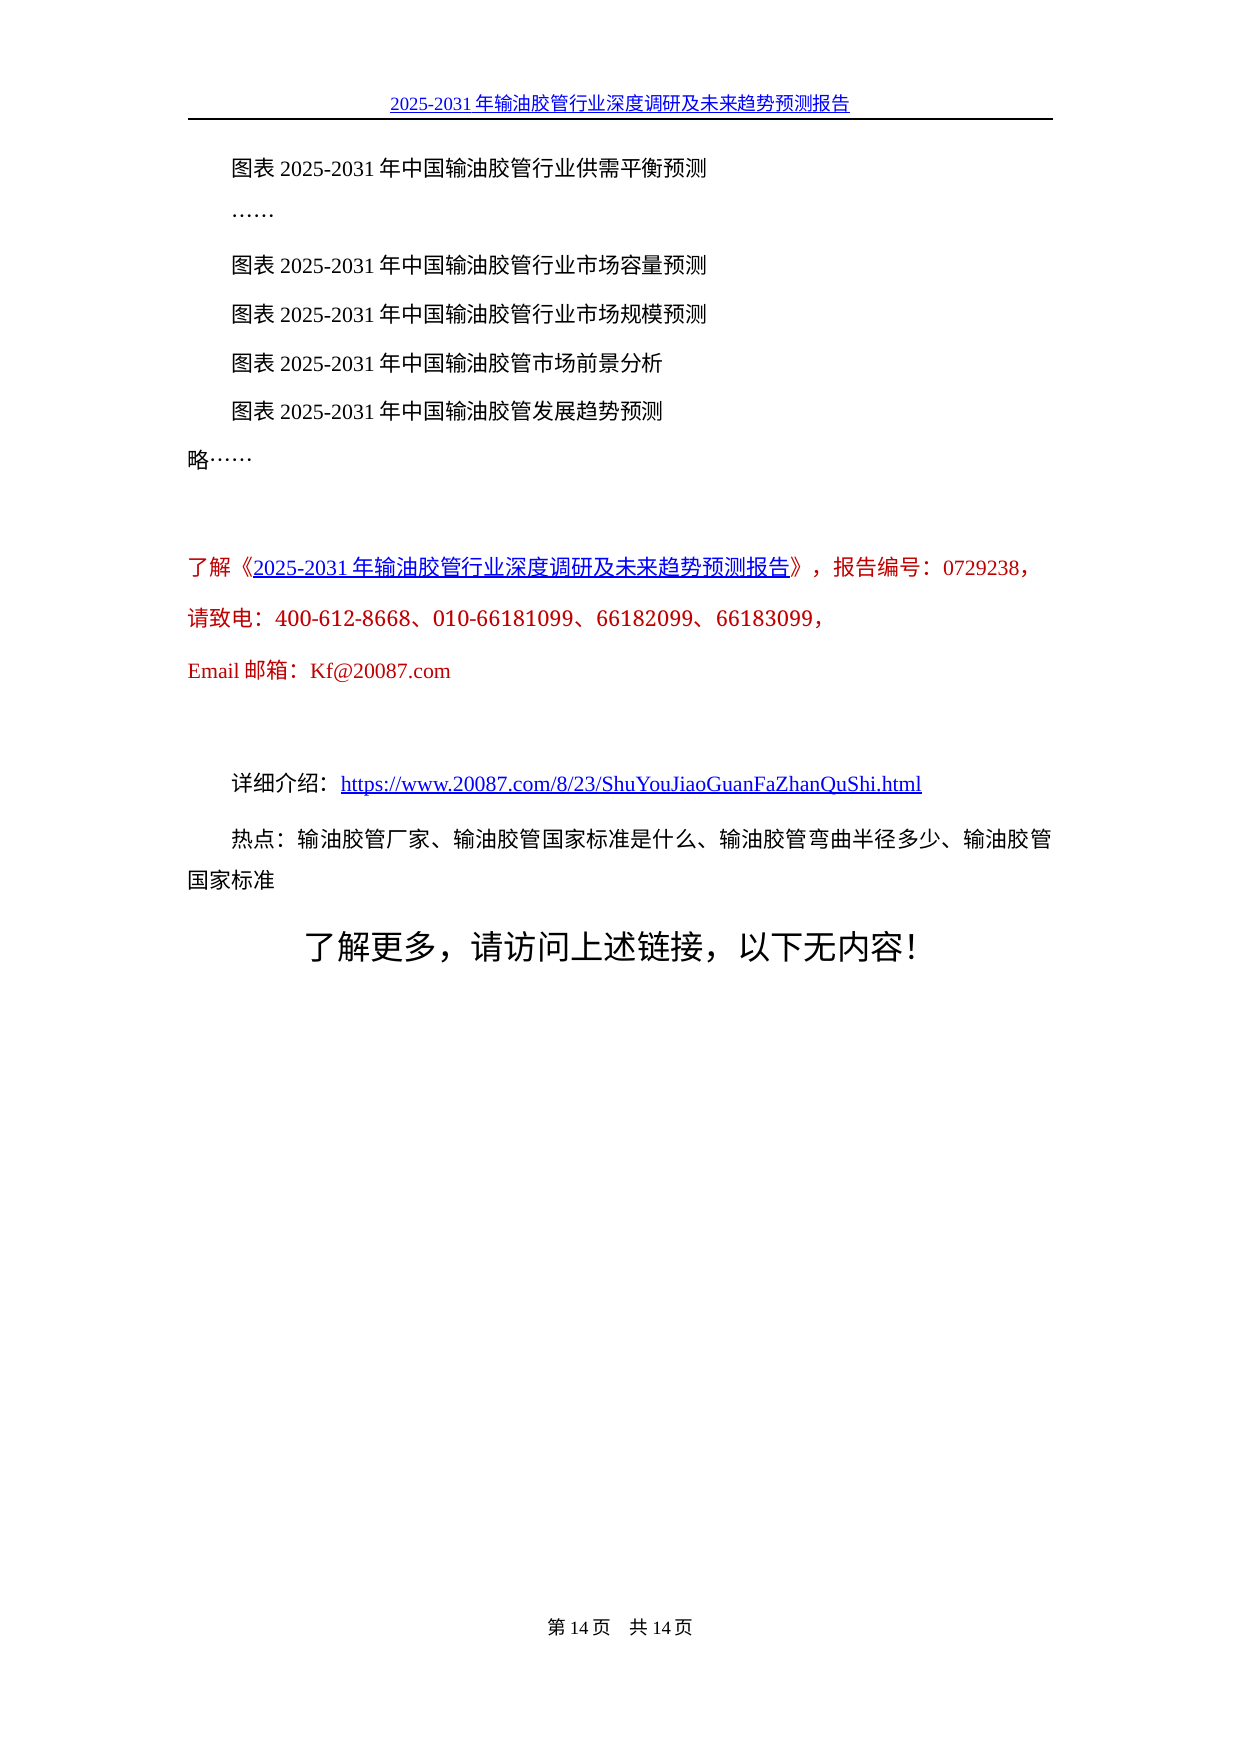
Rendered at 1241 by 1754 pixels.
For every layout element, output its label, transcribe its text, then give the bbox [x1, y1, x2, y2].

text 热点：输油胶管厂家、输油胶管国家标准是什么、输油胶管弯曲半径多少、输油胶管国家标准 [187, 822, 1053, 895]
text 详细介绍：https://www.20087.com/8/23/ShuYouJiaoGuanFaZhanQuShi.html [187, 765, 1053, 798]
title 了解更多，请访问上述链接，以下无内容！ [187, 912, 1053, 977]
text 请致电：400-612-8668、010-66181099、66182099、66183099， [187, 601, 1053, 633]
text 了解《2025-2031年输油胶管行业深度调研及未来趋势预测报告》，报告编号：0729238， [187, 549, 1053, 582]
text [187, 150, 1053, 475]
text Email邮箱：Kf@20087.com [187, 652, 1053, 685]
